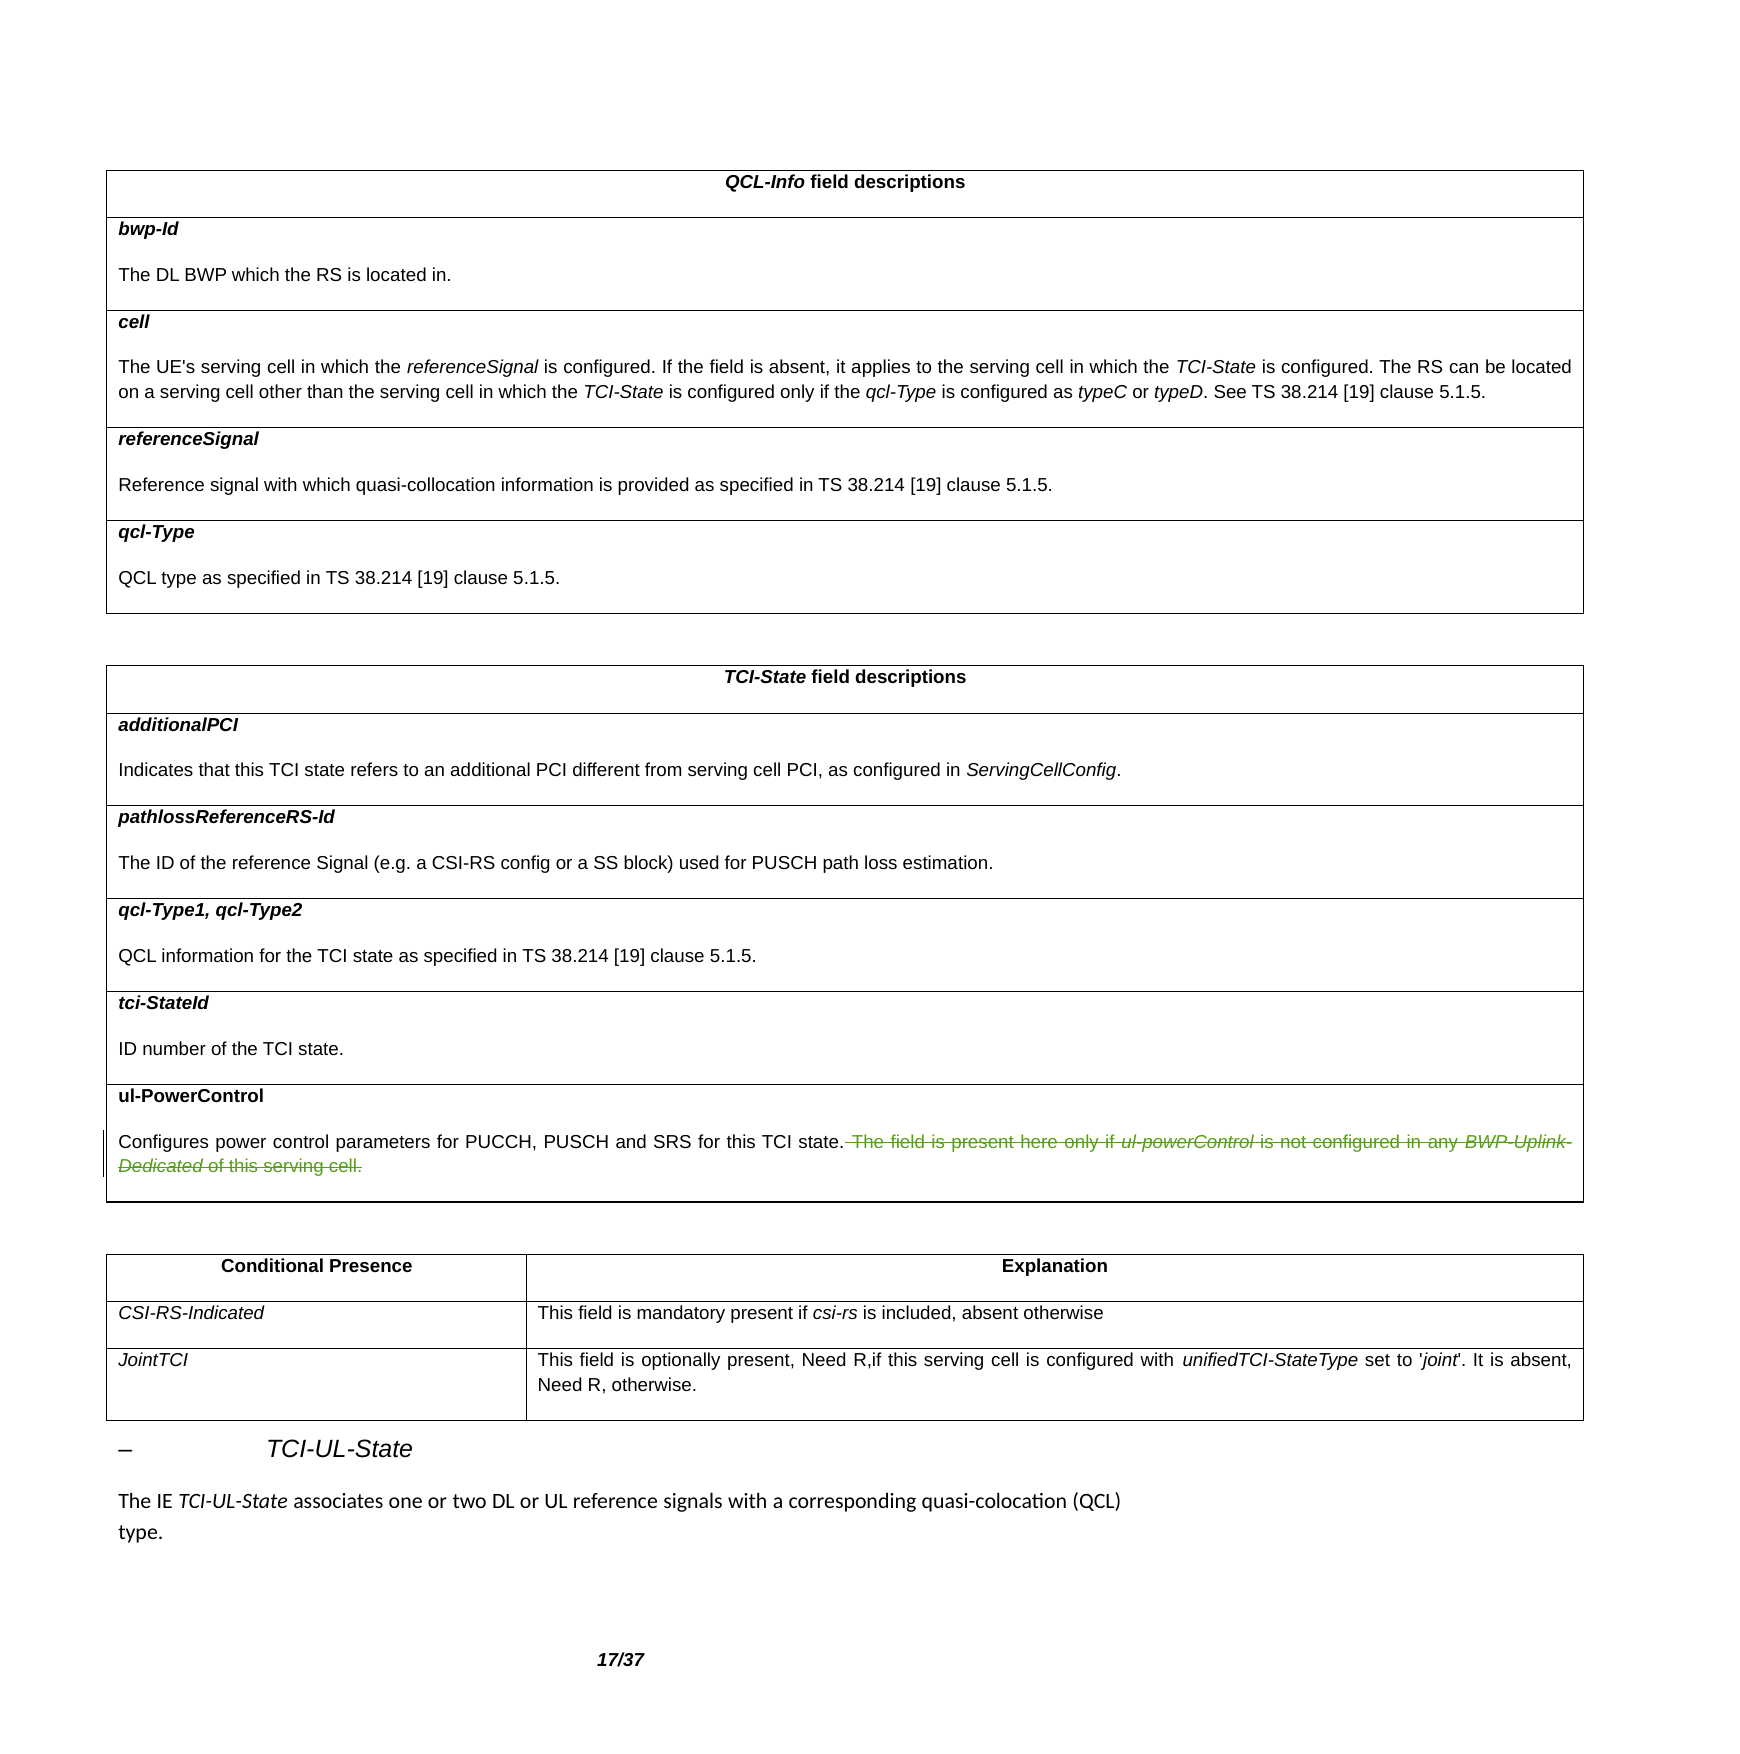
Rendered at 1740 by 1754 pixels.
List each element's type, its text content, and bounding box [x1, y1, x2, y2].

table_cell This field is optionally present, Need R,if this serving cell is configured with unifiedTCI-StateType set to 'joint'. It is absent, Need R, otherwise. [527, 1349, 1583, 1420]
table_header Conditional Presence [107, 1255, 526, 1301]
table_cell JointTCI [107, 1349, 526, 1420]
text – TCI-UL-State [118, 1434, 1122, 1462]
table_cell additionalPCI Indicates that this TCI state refers to an additional PCI different from serving cell PCI, as configured in ServingCellConfig. [107, 714, 1583, 805]
table_cell pathlossReferenceRS-Id The ID of the reference Signal (e.g. a CSI-RS config or a SS block) used for PUSCH path loss estimation. [107, 806, 1583, 898]
table_cell referenceSignal Reference signal with which quasi-collocation information is provided as specified in TS 38.214 [19] clause 5.1.5. [107, 428, 1583, 520]
table_cell qcl-Type QCL type as specified in TS 38.214 [19] clause 5.1.5. [107, 521, 1583, 613]
table_cell qcl-Type1, qcl-Type2 QCL information for the TCI state as specified in TS 38.214 [19] clause 5.1.5. [107, 899, 1583, 991]
table_cell tci-StateId ID number of the TCI state. [107, 992, 1583, 1084]
table_cell cell The UE's serving cell in which the referenceSignal is configured. If the field is absent, it applies to the serving cell in which the TCI-State is configured. The RS can be located on a serving cell other than the serving cell in which the TCI-State is configured only if the qcl-Type is configured as typeC or typeD. See TS 38.214 [19] clause 5.1.5. [107, 311, 1583, 427]
text The IE TCI-UL-State associates one or two DL or UL reference signals with a corresponding quasi-colocation (QCL) type. [118, 1488, 1122, 1545]
table_header TCI-State field descriptions [107, 666, 1583, 712]
table_cell CSI-RS-Indicated [107, 1302, 526, 1348]
table_cell bwp-Id The DL BWP which the RS is located in. [107, 218, 1583, 309]
table_header QCL-Info field descriptions [107, 171, 1583, 217]
table_header Explanation [527, 1255, 1583, 1301]
table_cell ul-PowerControl Configures power control parameters for PUCCH, PUSCH and SRS for this TCI state. [107, 1085, 1583, 1201]
table_cell This field is mandatory present if csi-rs is included, absent otherwise [527, 1302, 1583, 1348]
